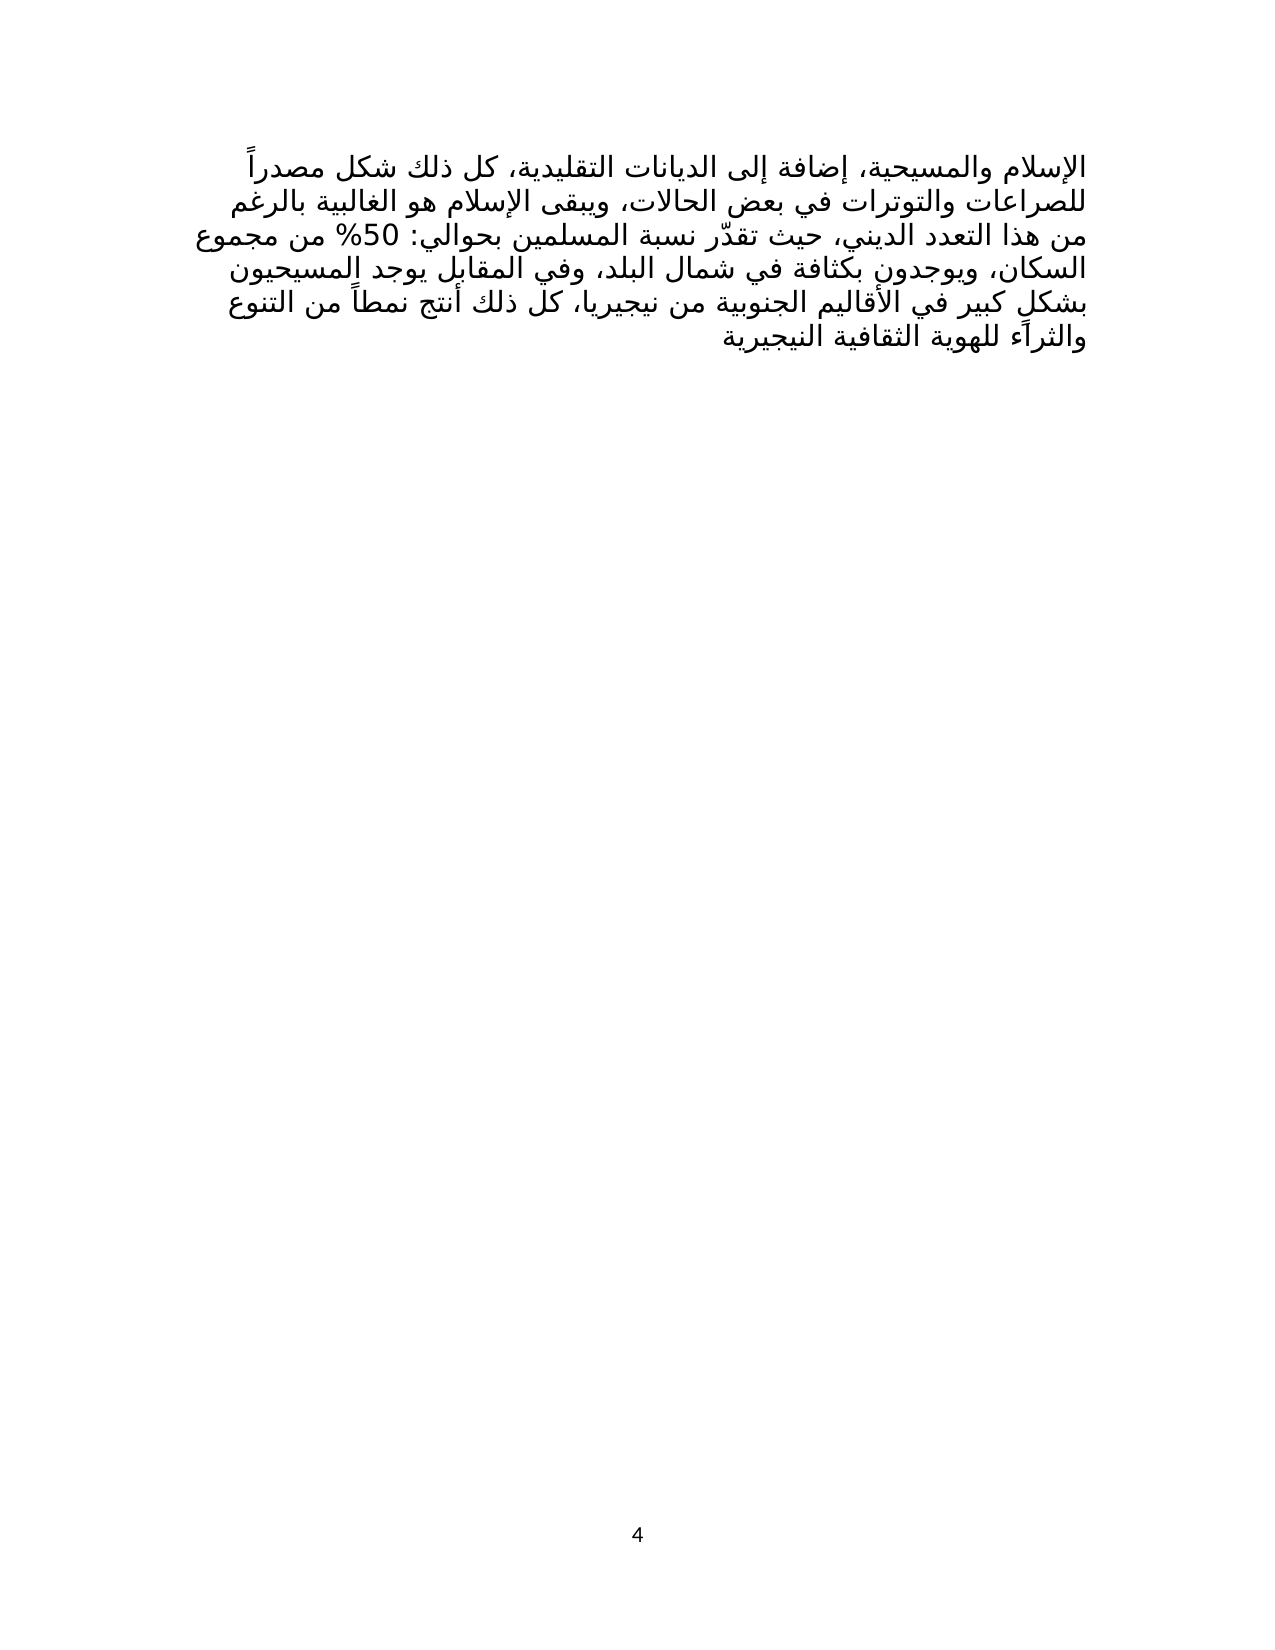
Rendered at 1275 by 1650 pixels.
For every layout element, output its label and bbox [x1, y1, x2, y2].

text [187, 150, 1087, 354]
